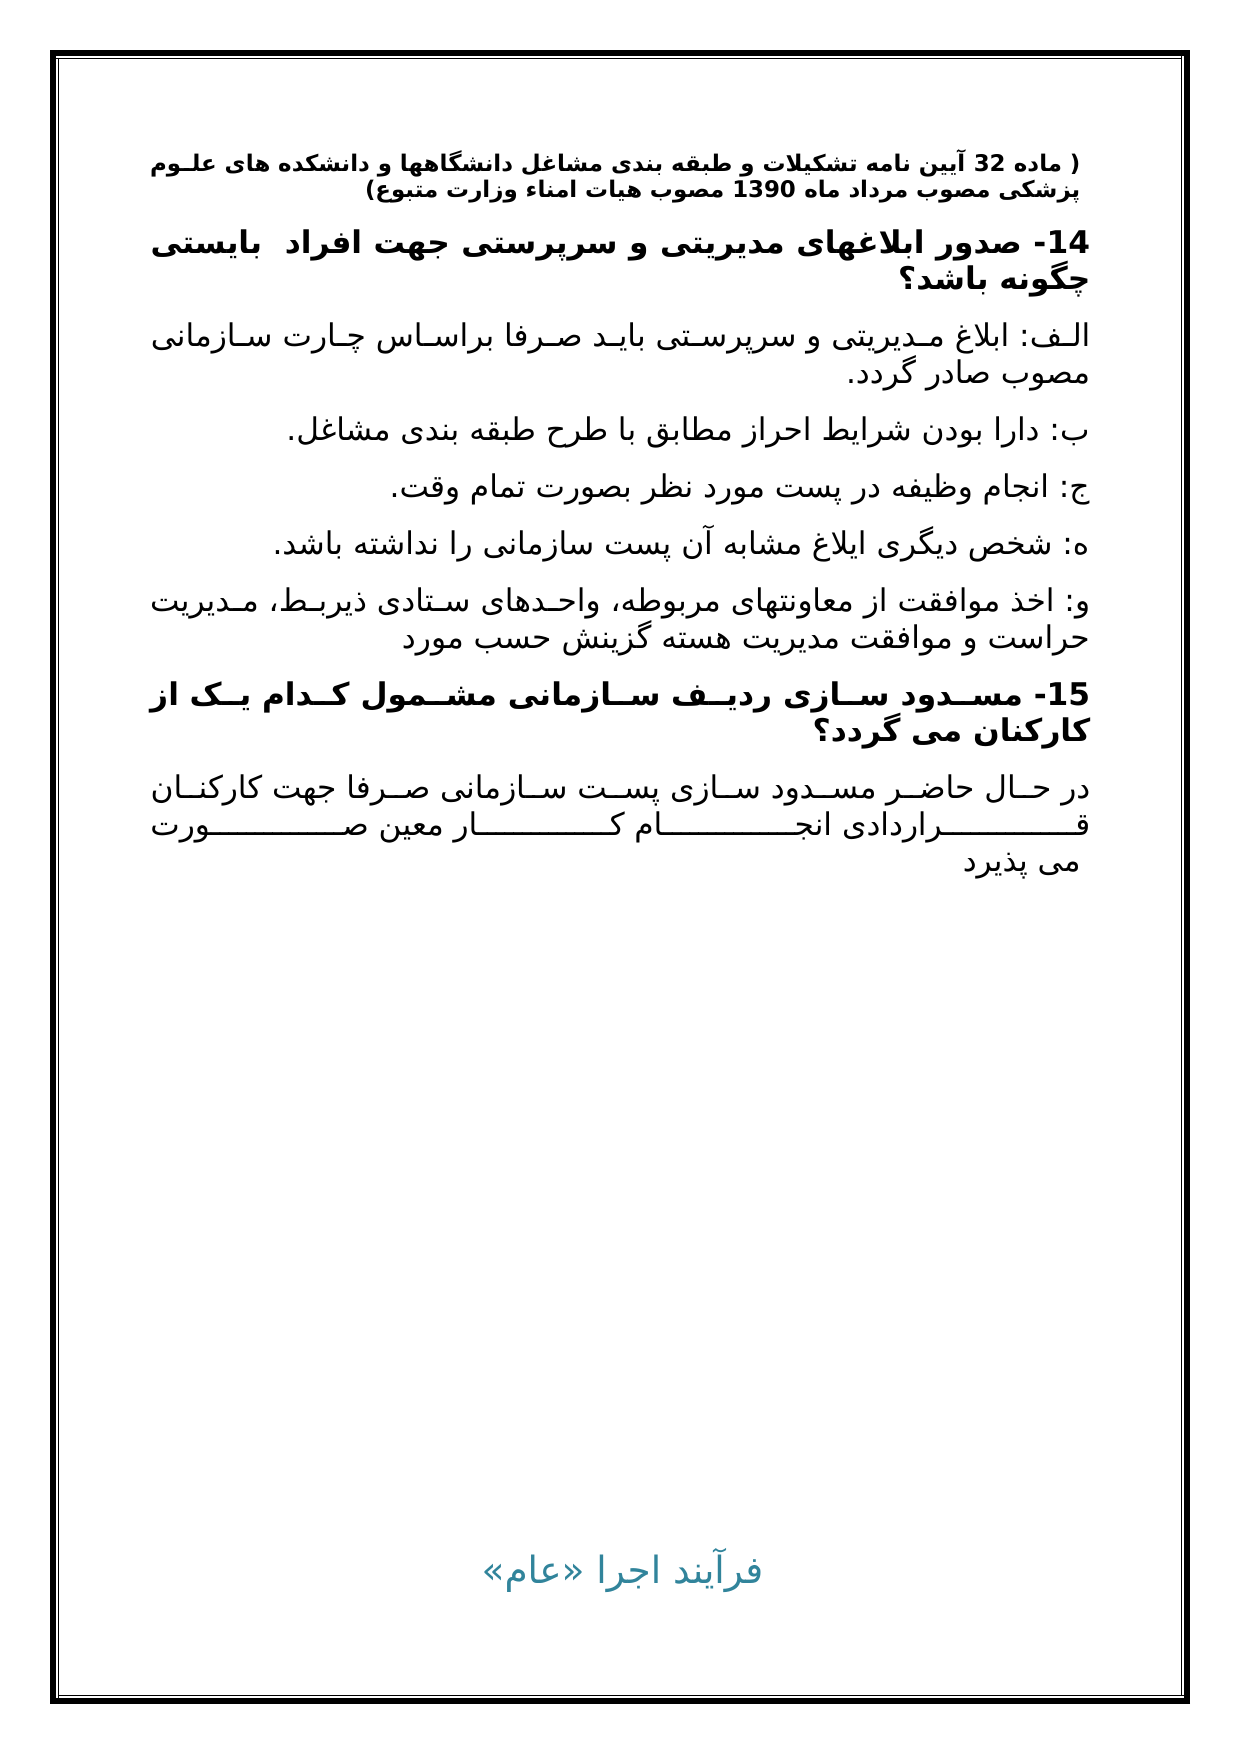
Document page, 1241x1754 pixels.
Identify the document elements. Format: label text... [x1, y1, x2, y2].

text 15- مسدود سازی ردیف سازمانی مشمول کدام یک از کارکنان می گردد؟ [150, 676, 1090, 749]
text ج: انجام وظیفه در پست مورد نظر بصورت تمام وقت. [150, 468, 1090, 505]
text در حال حاضر مسدود سازی پست سازمانی صرفا جهت کارکنان قراردادی انجام کار معین صورت می پذیرد [150, 770, 1090, 879]
text فرآیند اجرا «عام» [150, 1548, 1095, 1592]
text 14- صدور ابلاغهای مدیریتی و سرپرستی جهت افراد بایستی چگونه باشد؟ [150, 224, 1090, 297]
text ه: شخص دیگری ایلاغ مشابه آن پست سازمانی را نداشته باشد. [150, 526, 1090, 562]
text الف: ابلاغ مدیریتی و سرپرستی باید صرفا براساس چارت سازمانی مصوب صادر گردد. [150, 318, 1090, 390]
text ب: دارا بودن شرایط احراز مطابق با طرح طبقه بندی مشاغل. [150, 411, 1090, 448]
text ( ماده 32 آیین نامه تشکیلات و طبقه بندی مشاغل دانشگاهها و دانشکده های علوم پزشکی مصوب مرداد ماه 1390 مصوب هیات امناء وزارت متبوع) [150, 150, 1080, 203]
text و: اخذ موافقت از معاونتهای مربوطه، واحدهای ستادی ذیربط، مدیریت حراست و موافقت مدیریت هسته گزینش حسب مورد [150, 583, 1090, 656]
